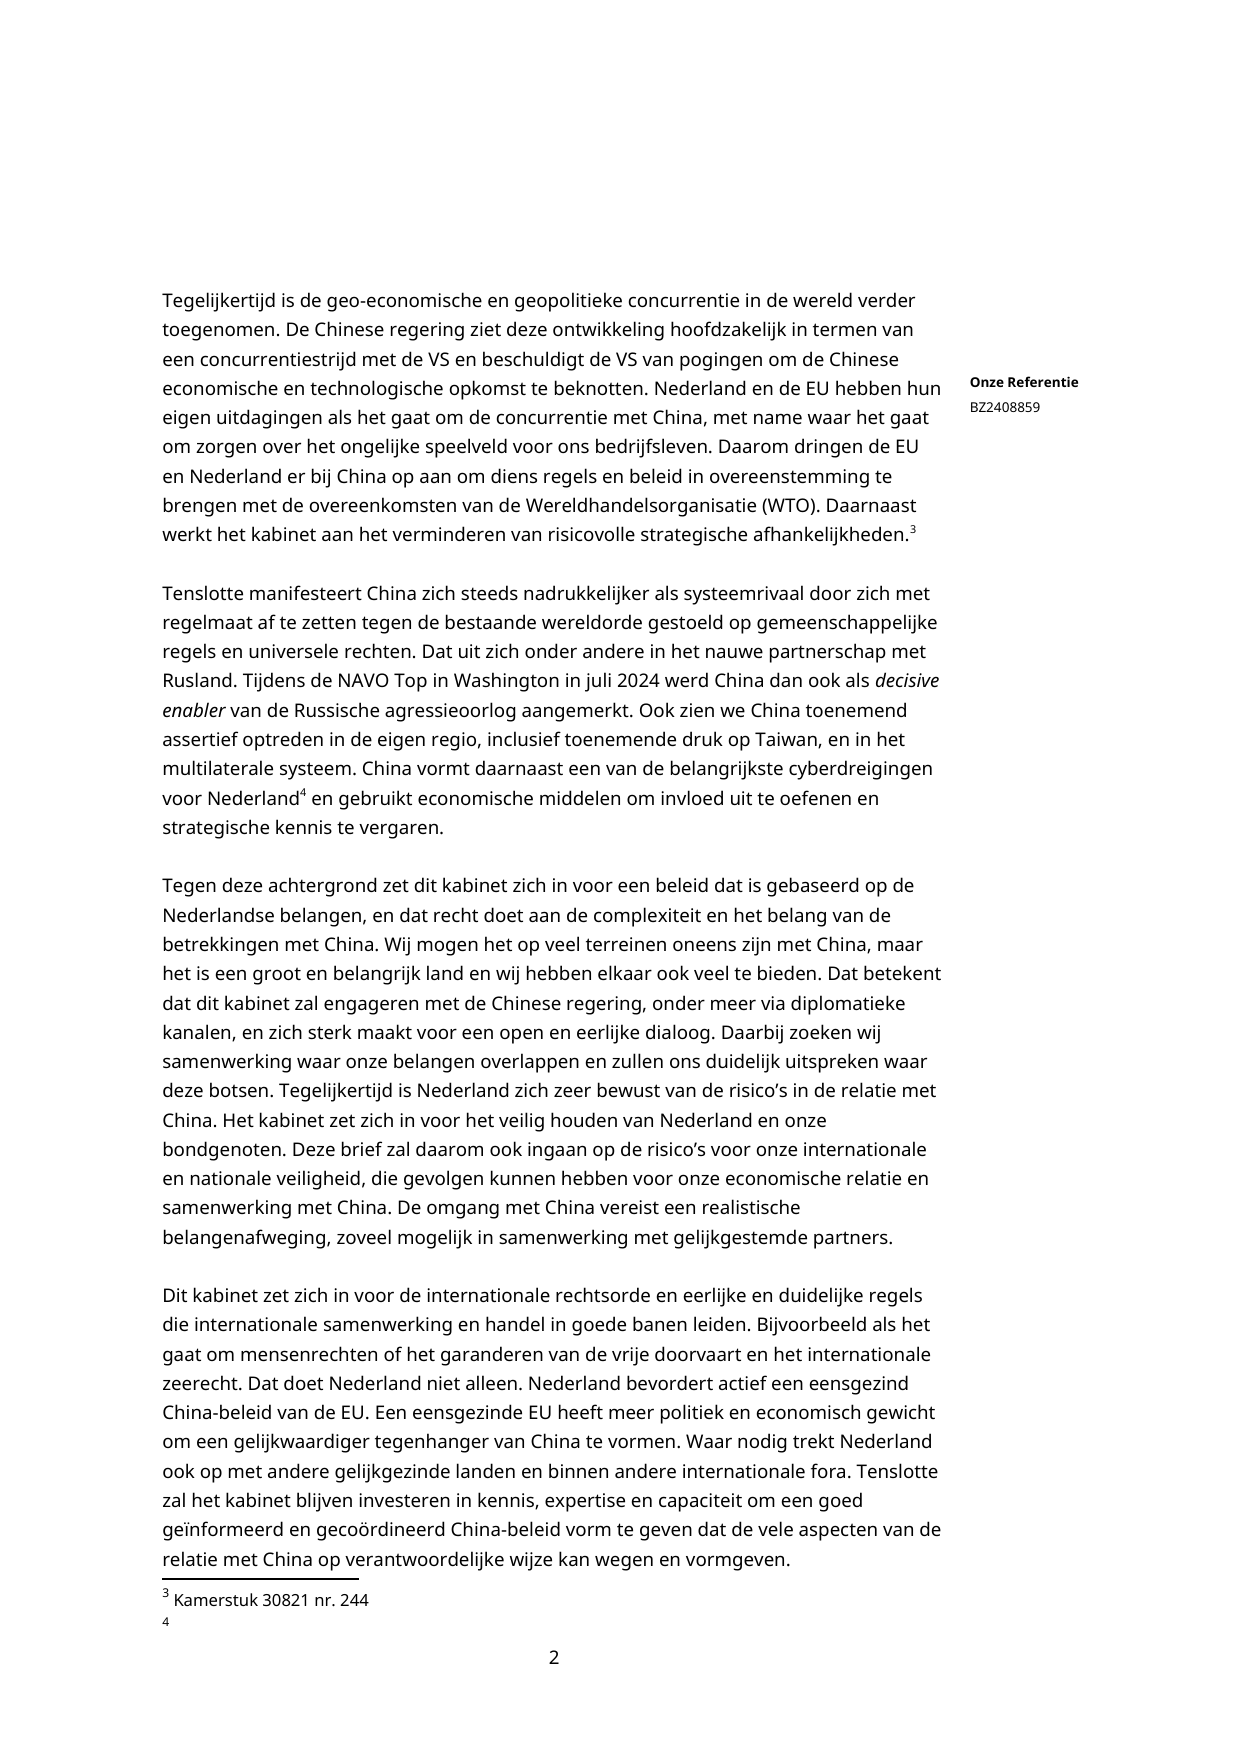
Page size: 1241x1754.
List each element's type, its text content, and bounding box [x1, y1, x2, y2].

text Tegen deze achtergrond zet dit kabinet zich in voor een beleid dat is gebaseerd op de Nederlandse belangen, en dat recht doet aan de complexiteit en het belang van de betrekkingen met China. Wij mogen het op veel terreinen oneens zijn met China, maar het is een groot en belangrijk land en wij hebben elkaar ook veel te bieden. Dat betekent dat dit kabinet zal engageren met de Chinese regering, onder meer via diplomatieke kanalen, en zich sterk maakt voor een open en eerlijke dialoog. Daarbij zoeken wij samenwerking waar onze belangen overlappen en zullen ons duidelijk uitspreken waar deze botsen. Tegelijkertijd is Nederland zich zeer bewust van de risico’s in de relatie met China. Het kabinet zet zich in voor het veilig houden van Nederland en onze bondgenoten. Deze brief zal daarom ook ingaan op de risico’s voor onze internationale en nationale veiligheid, die gevolgen kunnen hebben voor onze economische relatie en samenwerking met China. De omgang met China vereist een realistische belangenafweging, zoveel mogelijk in samenwerking met gelijkgestemde partners. [162, 873, 946, 1249]
text Tegelijkertijd is de geo-economische en geopolitieke concurrentie in de wereld verder toegenomen. De Chinese regering ziet deze ontwikkeling hoofdzakelijk in termen van een concurrentiestrijd met de VS en beschuldigt de VS van pogingen om de Chinese economische en technologische opkomst te beknotten. Nederland en de EU hebben hun eigen uitdagingen als het gaat om de concurrentie met China, met name waar het gaat om zorgen over het ongelijke speelveld voor ons bedrijfsleven. Daarom dringen de EU en Nederland er bij China op aan om diens regels en beleid in overeenstemming te brengen met de overeenkomsten van de Wereldhandelsorganisatie (WTO). Daarnaast werkt het kabinet aan het verminderen van risicovolle strategische afhankelijkheden. [162, 287, 946, 547]
text Tenslotte manifesteert China zich steeds nadrukkelijker als systeemrivaal door zich met regelmaat af te zetten tegen de bestaande wereldorde gestoeld op gemeenschappelijke regels en universele rechten. Dat uit zich onder andere in het nauwe partnerschap met Rusland. Tijdens de NAVO Top in Washington in juli 2024 werd China dan ook als decisive enabler van de Russische agressieoorlog aangemerkt. Ook zien we China toenemend assertief optreden in de eigen regio, inclusief toenemende druk op Taiwan, en in het multilaterale systeem. China vormt daarnaast een van de belangrijkste cyberdreigingen voor Nederland en gebruikt economische middelen om invloed uit te oefenen en strategische kennis te vergaren. [162, 580, 946, 840]
text Dit kabinet zet zich in voor de internationale rechtsorde en eerlijke en duidelijke regels die internationale samenwerking en handel in goede banen leiden. Bijvoorbeeld als het gaat om mensenrechten of het garanderen van de vrije doorvaart en het internationale zeerecht. Dat doet Nederland niet alleen. Nederland bevordert actief een eensgezind China-beleid van de EU. Een eensgezinde EU heeft meer politiek en economisch gewicht om een gelijkwaardiger tegenhanger van China te vormen. Waar nodig trekt Nederland ook op met andere gelijkgezinde landen en binnen andere internationale fora. Tenslotte zal het kabinet blijven investeren in kennis, expertise en capaciteit om een goed geïnformeerd en gecoördineerd China-beleid vorm te geven dat de vele aspecten van de relatie met China op verantwoordelijke wijze kan wegen en vormgeven. [162, 1282, 946, 1571]
